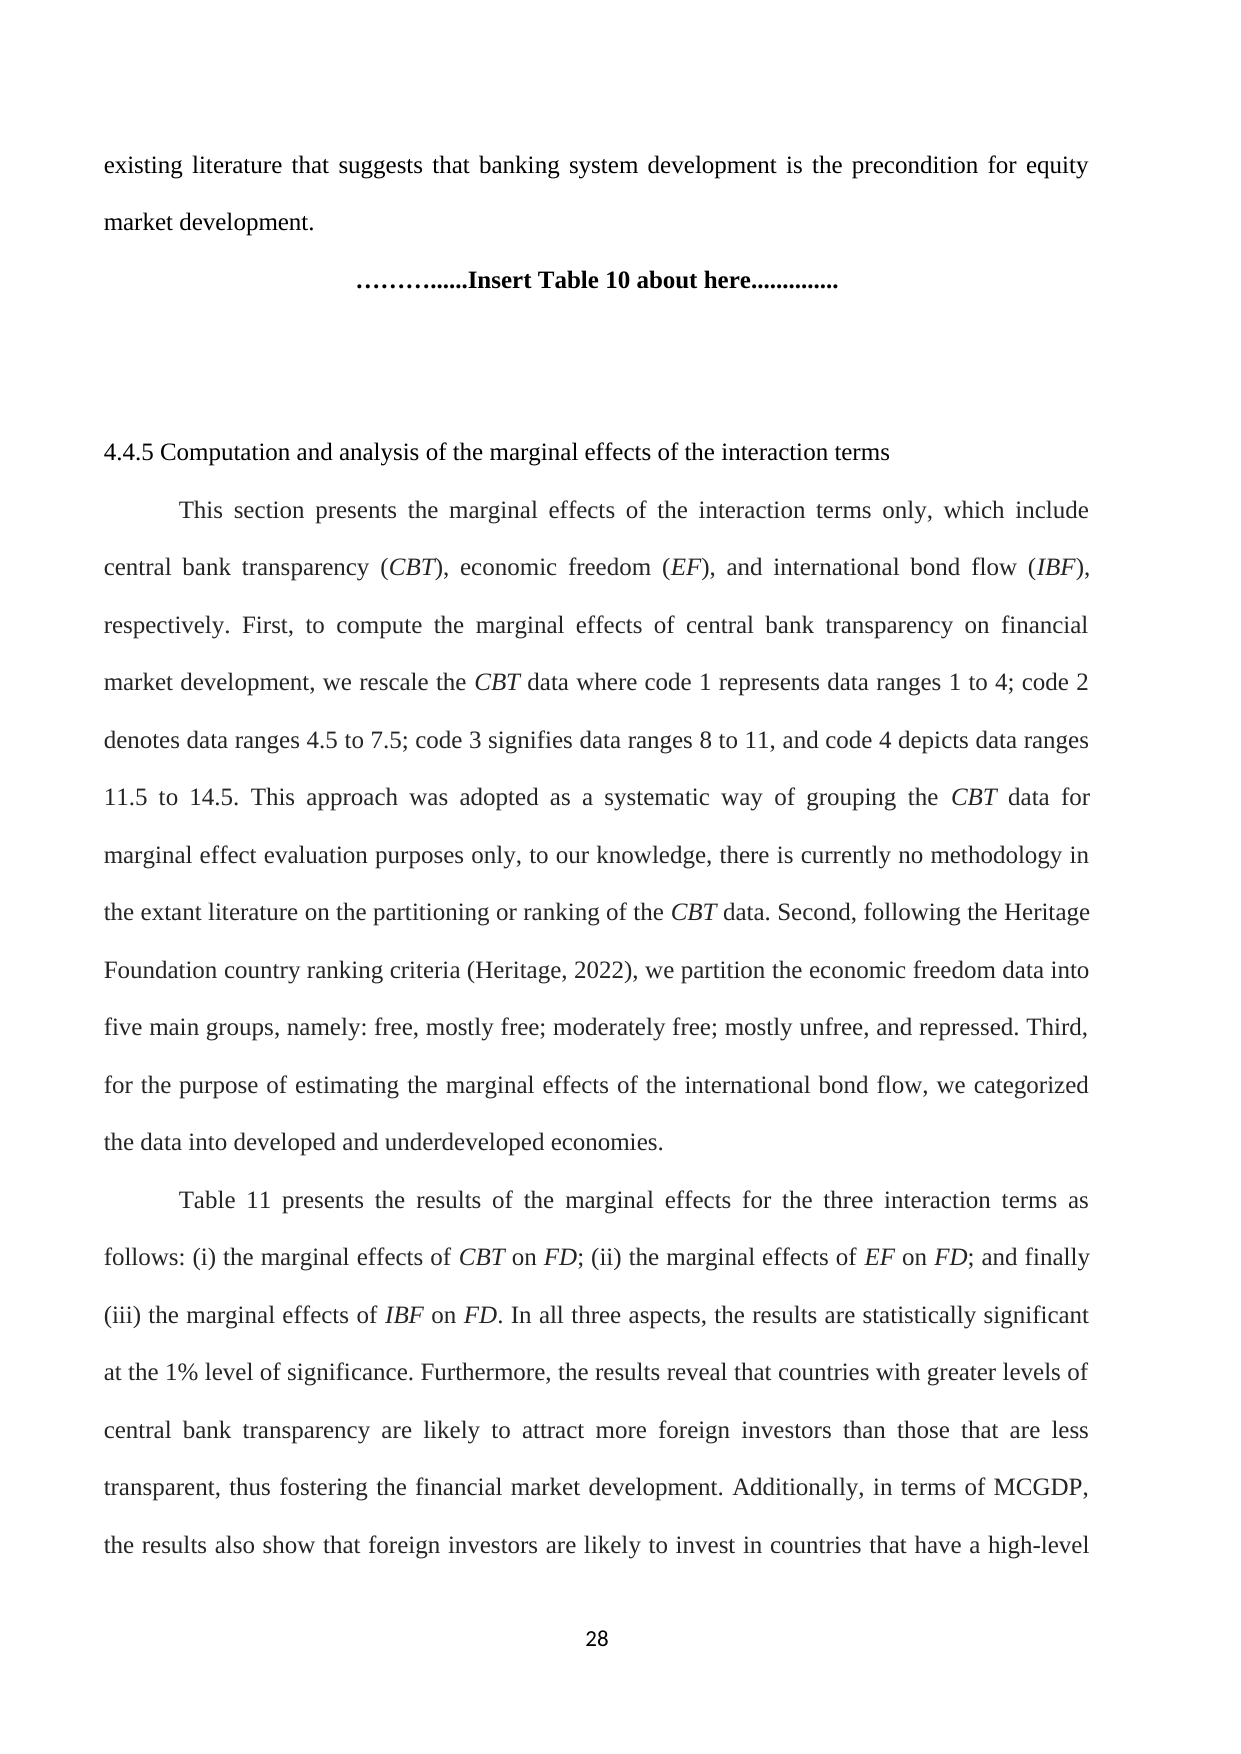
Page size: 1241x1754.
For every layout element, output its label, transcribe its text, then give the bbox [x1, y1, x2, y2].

text This section presents the marginal effects of the interaction terms only, which include central bank transparency (CBT), economic freedom (EF), and international bond flow (IBF), respectively. First, to compute the marginal effects of central bank transparency on financial market development, we rescale the CBT data where code 1 represents data ranges 1 to 4; code 2 denotes data ranges 4.5 to 7.5; code 3 signifies data ranges 8 to 11, and code 4 depicts data ranges 11.5 to 14.5. This approach was adopted as a systematic way of grouping the CBT data for marginal effect evaluation purposes only, to our knowledge, there is currently no methodology in the extant literature on the partitioning or ranking of the CBT data. Second, following the Heritage Foundation country ranking criteria (Heritage, 2022), we partition the economic freedom data into five main groups, namely: free, mostly free; moderately free; mostly unfree, and repressed. Third, for the purpose of estimating the marginal effects of the international bond flow, we categorized the data into developed and underdeveloped economies. [103, 495, 1090, 1156]
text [103, 1185, 1090, 1559]
text ………......Insert Table 10 about here.............. [103, 265, 1090, 294]
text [103, 150, 1090, 236]
text 4.4.5 Computation and analysis of the marginal effects of the interaction terms [103, 437, 1090, 466]
